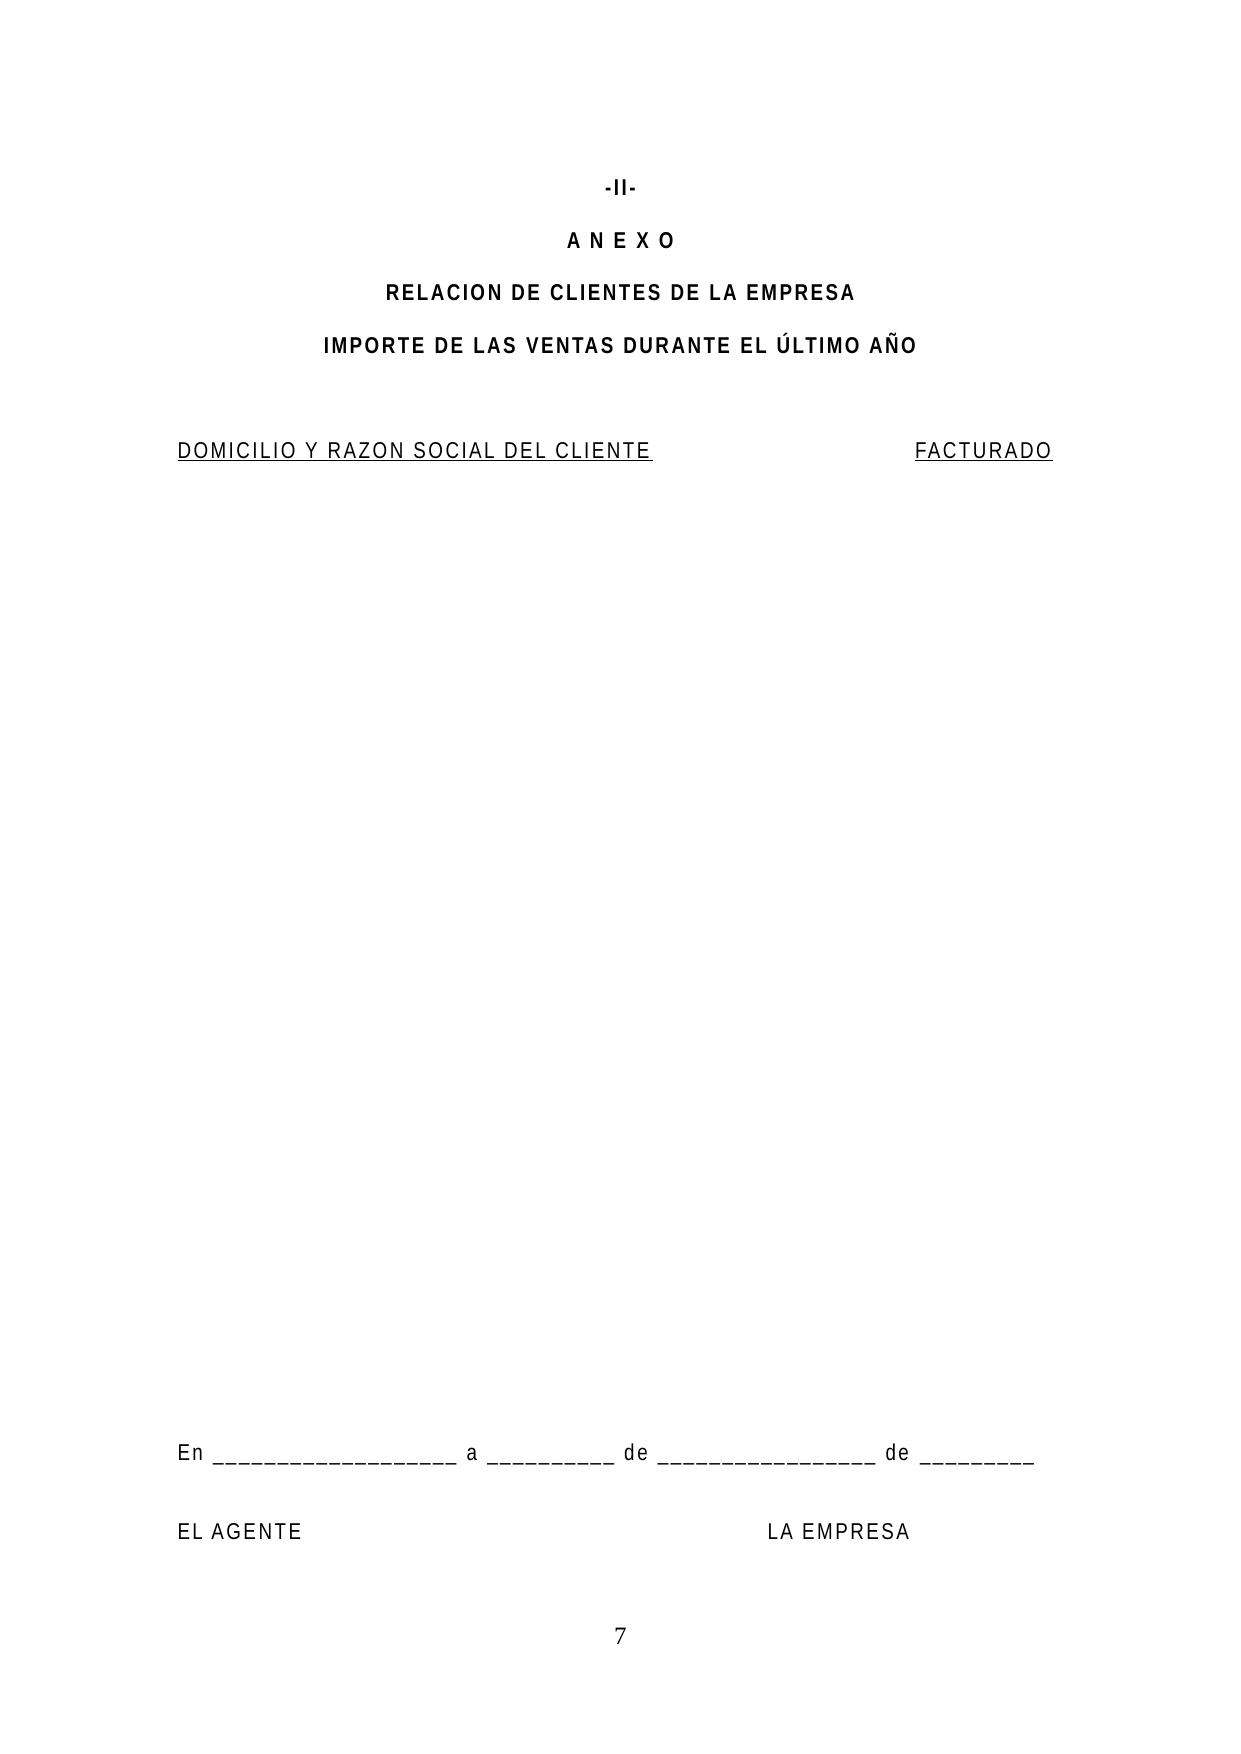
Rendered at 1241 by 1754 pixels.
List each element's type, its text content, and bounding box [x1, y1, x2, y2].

text En ___________________ a __________ de _________________ de _________ [177, 1439, 1063, 1465]
text -II- [177, 174, 1063, 200]
text EL AGENTE LA EMPRESA [177, 1518, 1063, 1544]
text IMPORTE DE LAS VENTAS DURANTE EL ÚLTIMO AÑO [177, 332, 1063, 358]
text DOMICILIO Y RAZON SOCIAL DEL CLIENTE FACTURADO [177, 437, 1063, 464]
text RELACION DE CLIENTES DE LA EMPRESA [177, 279, 1063, 306]
text A N E X O [177, 227, 1063, 253]
